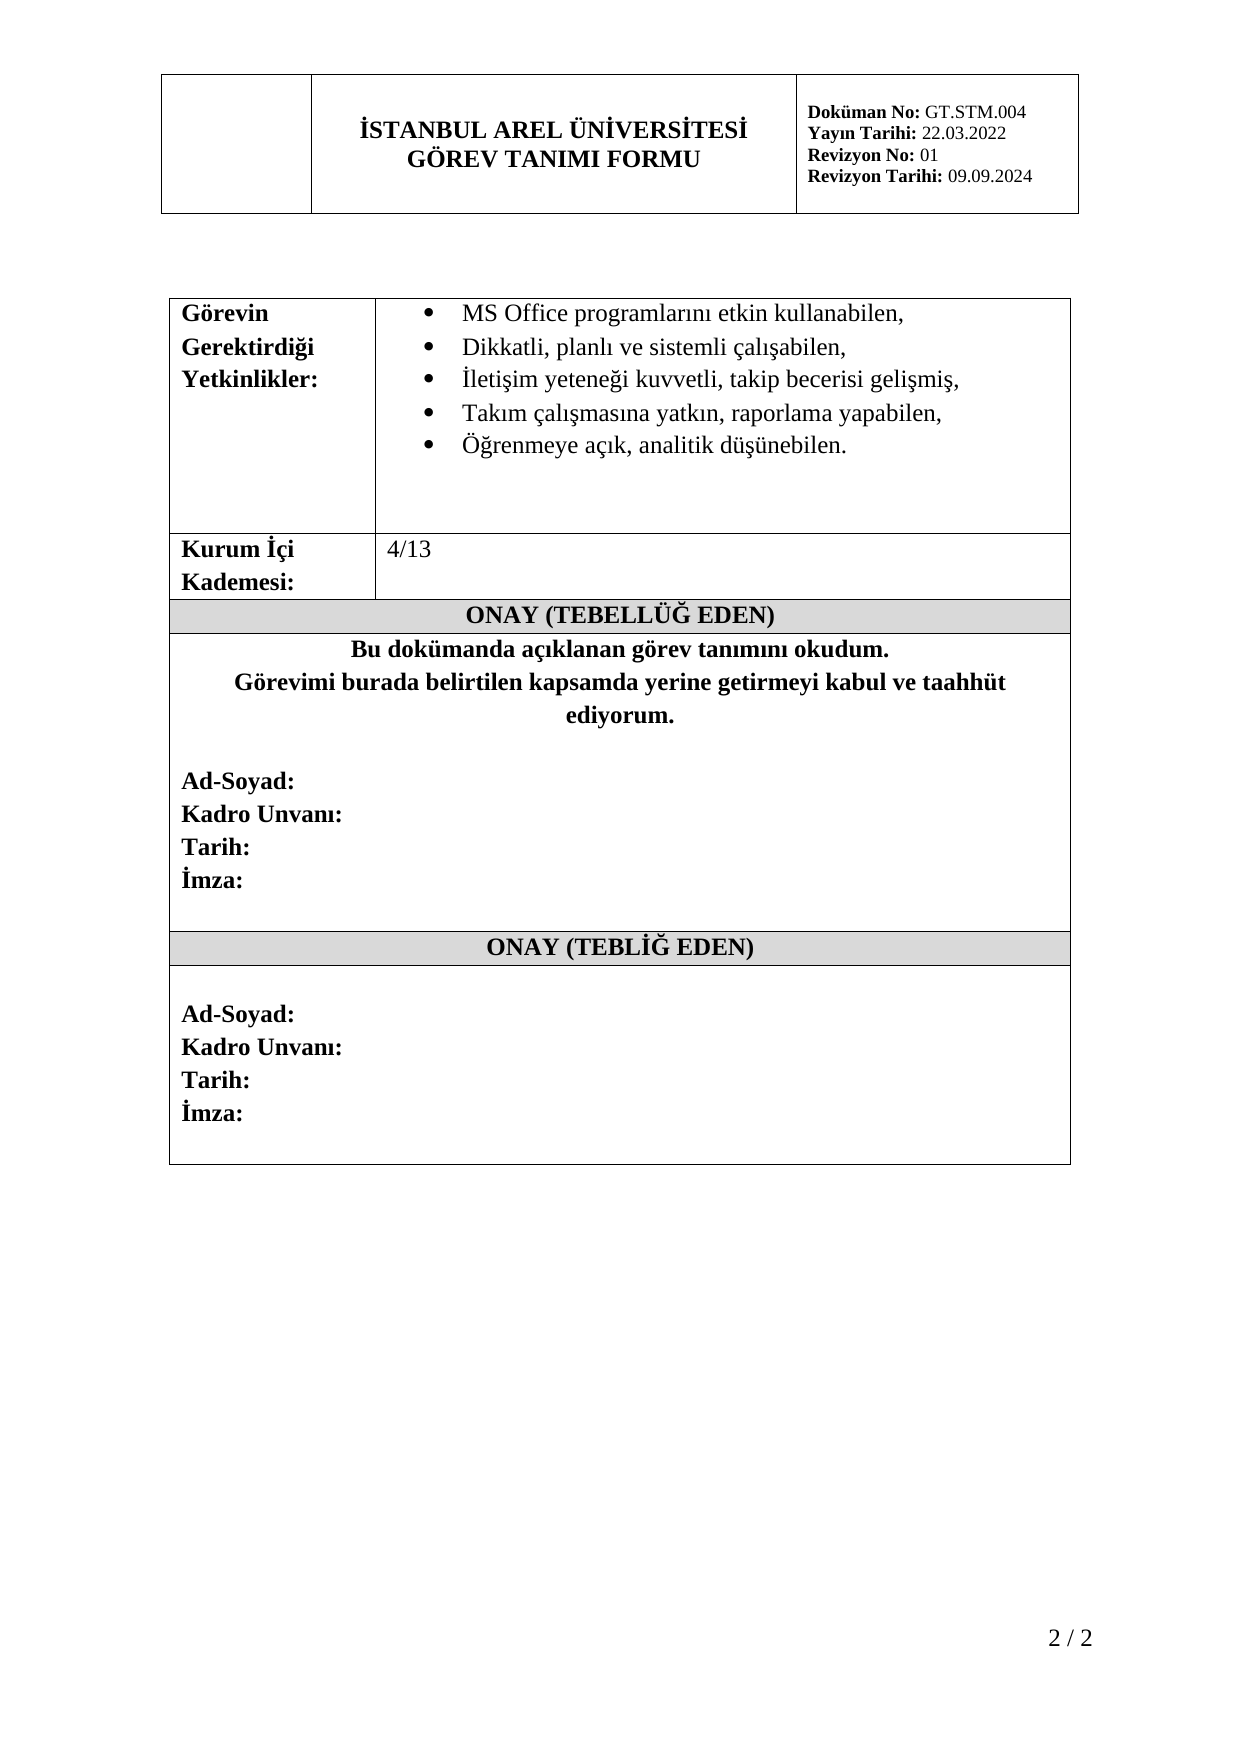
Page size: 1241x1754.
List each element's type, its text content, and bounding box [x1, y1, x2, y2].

table_cell ONAY (TEBELLÜĞ EDEN) [170, 600, 1070, 633]
table_cell Görevin Gerektirdiği Yetkinlikler: [170, 299, 375, 533]
table_cell Bu dokümanda açıklanan görev tanımını okudum. Görevimi burada belirtilen kapsamda yerine getirmeyi kabul ve taahhüt ediyorum. Ad-Soyad: Kadro Unvanı: Tarih: İmza: [170, 634, 1070, 931]
table_cell Ad-Soyad: Kadro Unvanı: Tarih: İmza: [170, 966, 1070, 1164]
table_cell Kurum İçi Kademesi: [170, 534, 375, 599]
table_cell MS Office programlarını etkin kullanabilen, Dikkatli, planlı ve sistemli çalışabilen, İletişim yeteneği kuvvetli, takip becerisi gelişmiş, Takım çalışmasına yatkın, raporlama yapabilen, Öğrenmeye açık, analitik düşünebilen. [376, 299, 1070, 533]
table_cell 4/13 [376, 534, 1070, 599]
table_cell ONAY (TEBLİĞ EDEN) [170, 932, 1070, 965]
